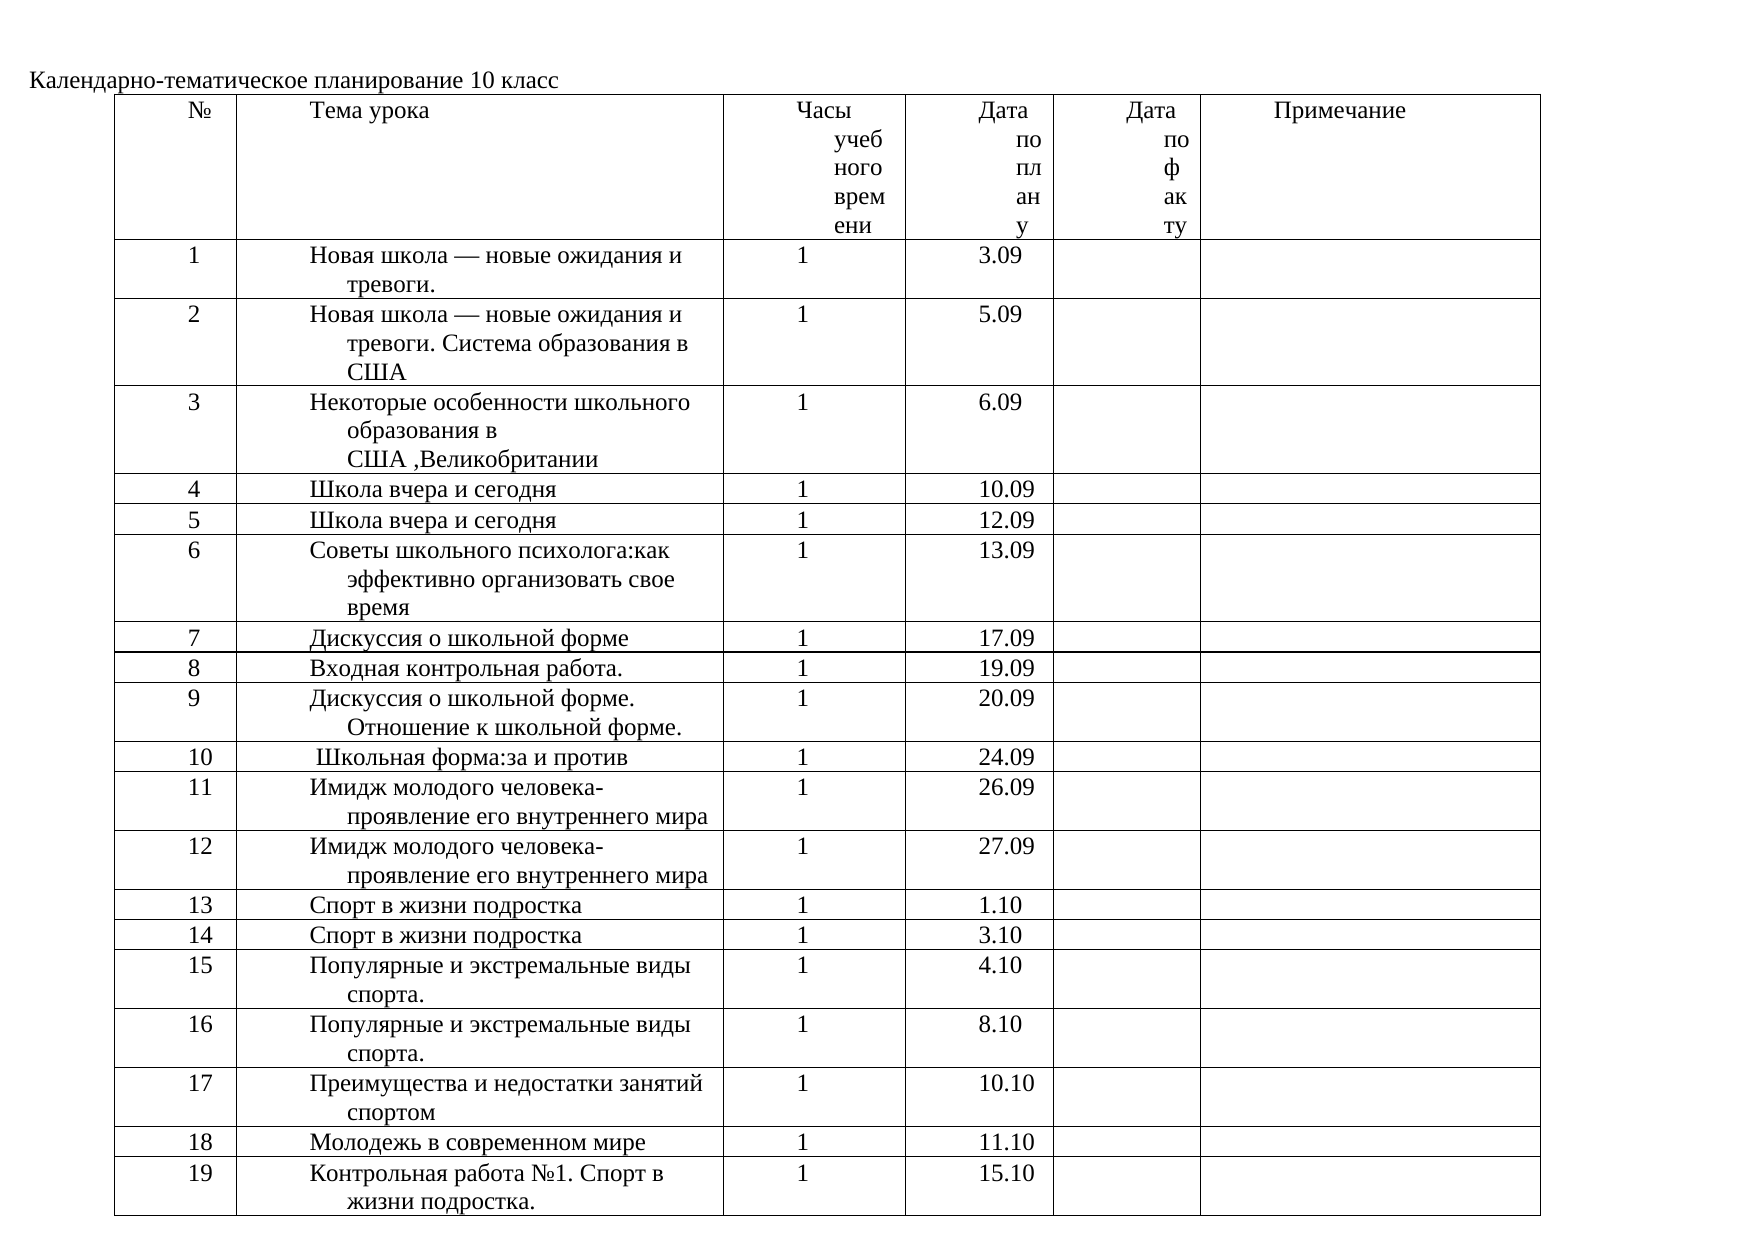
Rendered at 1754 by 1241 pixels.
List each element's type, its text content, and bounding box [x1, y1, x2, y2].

table_cell [1201, 1157, 1540, 1215]
table_cell Новая школа — новые ожидания и тревоги. [237, 240, 723, 298]
table_cell 1 [724, 386, 905, 473]
table_cell 15.10 [906, 1157, 1053, 1215]
table_cell 11 [115, 772, 236, 830]
table_cell 4 [115, 474, 236, 503]
table_cell 19.09 [906, 653, 1053, 682]
table_cell 6.09 [906, 386, 1053, 473]
table_cell [1201, 1068, 1540, 1126]
table_cell 1 [724, 622, 905, 651]
table_cell Входная контрольная работа. [237, 653, 723, 682]
table_cell [1054, 474, 1200, 503]
table_cell [1054, 1157, 1200, 1215]
table_cell 12 [115, 831, 236, 889]
table_cell 1 [115, 240, 236, 298]
table_cell [1054, 683, 1200, 741]
table_cell 5 [115, 504, 236, 533]
table_cell 11.10 [906, 1127, 1053, 1156]
table_cell [1201, 386, 1540, 473]
table_cell 24.09 [906, 742, 1053, 771]
table_cell 7 [115, 622, 236, 651]
table_cell [1201, 622, 1540, 651]
table_cell [1201, 742, 1540, 771]
table_cell 8.10 [906, 1009, 1053, 1067]
table_cell [1201, 299, 1540, 385]
table_cell [1054, 240, 1200, 298]
table_cell 15 [115, 950, 236, 1008]
table_cell [1201, 920, 1540, 949]
table_header Дата по факту [1054, 95, 1200, 239]
table_cell 13 [115, 890, 236, 919]
table_cell [1201, 890, 1540, 919]
table_cell 12.09 [906, 504, 1053, 533]
table_cell 1 [724, 831, 905, 889]
table_cell 26.09 [906, 772, 1053, 830]
table_cell [1201, 504, 1540, 533]
table_cell [1201, 772, 1540, 830]
table_cell 1 [724, 653, 905, 682]
table_cell [1054, 890, 1200, 919]
table_cell 10.09 [906, 474, 1053, 503]
table_cell 20.09 [906, 683, 1053, 741]
table_cell [1054, 504, 1200, 533]
table_cell Популярные и экстремальные виды спорта. [237, 1009, 723, 1067]
table_cell [1054, 1127, 1200, 1156]
table_cell 1 [724, 1009, 905, 1067]
table_cell [1201, 1009, 1540, 1067]
table_cell Преимущества и недостатки занятий спортом [237, 1068, 723, 1126]
table_cell [1054, 831, 1200, 889]
table_cell 10.10 [906, 1068, 1053, 1126]
table_cell 16 [115, 1009, 236, 1067]
table_cell 3.09 [906, 240, 1053, 298]
table_cell [1054, 950, 1200, 1008]
table_cell Школа вчера и сегодня [237, 504, 723, 533]
table_cell [1054, 742, 1200, 771]
table_cell 1 [724, 1157, 905, 1215]
table_cell Школа вчера и сегодня [237, 474, 723, 503]
table_cell 13.09 [906, 535, 1053, 621]
table_cell Дискуссия о школьной форме [237, 622, 723, 651]
table_cell 19 [115, 1157, 236, 1215]
table_cell 10 [115, 742, 236, 771]
table_cell Имидж молодого человека-проявление его внутреннего мира [237, 772, 723, 830]
table_cell 1 [724, 742, 905, 771]
table_cell 1 [724, 535, 905, 621]
table_header Дата по плану [906, 95, 1053, 239]
table_cell [1201, 683, 1540, 741]
table_cell Советы школьного психолога:как эффективно организовать свое время [237, 535, 723, 621]
table_cell Дискуссия о школьной форме. Отношение к школьной форме. [237, 683, 723, 741]
table_cell Некоторые особенности школьного образования в США ,Великобритании [237, 386, 723, 473]
table_cell Молодежь в современном мире [237, 1127, 723, 1156]
table_cell 1 [724, 299, 905, 385]
table_cell 1 [724, 950, 905, 1008]
table_header Примечание [1201, 95, 1540, 239]
table_cell [1054, 535, 1200, 621]
table_header № [115, 95, 236, 239]
table_cell [1201, 535, 1540, 621]
table_cell 1 [724, 240, 905, 298]
table_cell [1054, 622, 1200, 651]
table_cell 17 [115, 1068, 236, 1126]
table_cell [1201, 1127, 1540, 1156]
table_cell 1 [724, 504, 905, 533]
table_header Тема урока [237, 95, 723, 239]
table_cell 1 [724, 683, 905, 741]
table_cell Спорт в жизни подростка [237, 890, 723, 919]
table_cell 2 [115, 299, 236, 385]
table_cell Контрольная работа №1. Спорт в жизни подростка. [237, 1157, 723, 1215]
table_cell [1054, 299, 1200, 385]
table_cell 3 [115, 386, 236, 473]
table_cell [1054, 920, 1200, 949]
table_cell Школьная форма:за и против [237, 742, 723, 771]
table_cell 1 [724, 920, 905, 949]
text Календарно-тематическое планирование 10 класс [29, 65, 1589, 93]
table_cell 1 [724, 1068, 905, 1126]
table_cell Имидж молодого человека-проявление его внутреннего мира [237, 831, 723, 889]
table_cell [1054, 653, 1200, 682]
table_cell Популярные и экстремальные виды спорта. [237, 950, 723, 1008]
table_cell 1 [724, 1127, 905, 1156]
table_cell 6 [115, 535, 236, 621]
table_cell Новая школа — новые ожидания и тревоги. Система образования в США [237, 299, 723, 385]
table_cell 1 [724, 772, 905, 830]
table_cell 18 [115, 1127, 236, 1156]
table_cell Спорт в жизни подростка [237, 920, 723, 949]
table_cell 8 [115, 653, 236, 682]
table_cell 27.09 [906, 831, 1053, 889]
table_cell 1 [724, 474, 905, 503]
table_cell [1054, 1009, 1200, 1067]
table_cell [1054, 386, 1200, 473]
table_header Часы учебного времени [724, 95, 905, 239]
table_cell 3.10 [906, 920, 1053, 949]
table_cell [1054, 772, 1200, 830]
table_cell 4.10 [906, 950, 1053, 1008]
table_cell [1201, 653, 1540, 682]
table_cell 9 [115, 683, 236, 741]
table_cell 5.09 [906, 299, 1053, 385]
table_cell [1201, 474, 1540, 503]
table_cell [1201, 831, 1540, 889]
table_cell 1.10 [906, 890, 1053, 919]
table_cell [1201, 950, 1540, 1008]
table_cell 1 [724, 890, 905, 919]
table_cell [1201, 240, 1540, 298]
table_cell 14 [115, 920, 236, 949]
table_cell 17.09 [906, 622, 1053, 651]
table_cell [1054, 1068, 1200, 1126]
